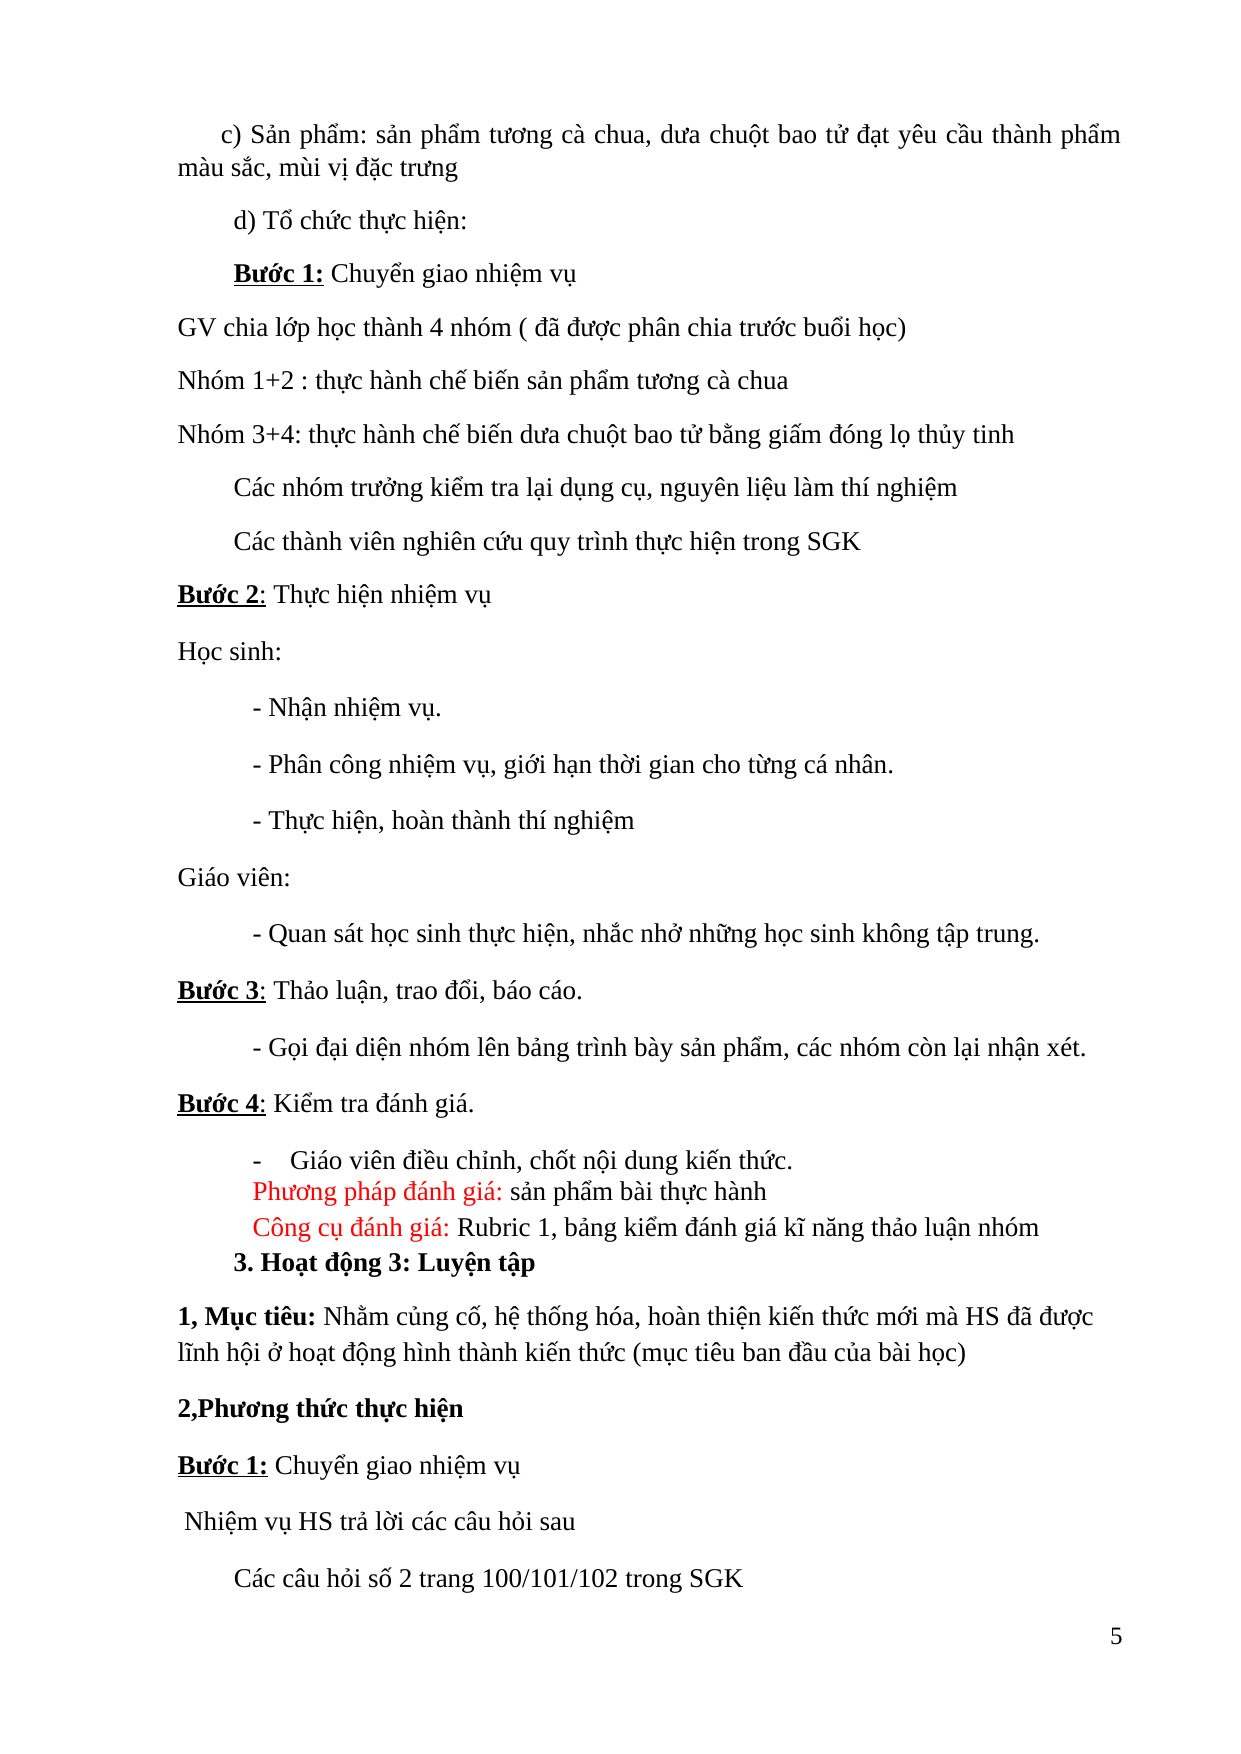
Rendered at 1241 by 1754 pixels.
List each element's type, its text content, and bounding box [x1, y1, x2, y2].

text Bước 1: Chuyển giao nhiệm vụ [177, 258, 1122, 289]
text GV chia lớp học thành 4 nhóm ( đã được phân chia trước buổi học) [177, 311, 1122, 342]
text Nhóm 3+4: thực hành chế biến dưa chuột bao tử bằng giấm đóng lọ thủy tinh [177, 418, 1122, 449]
text Bước 4: Kiểm tra đánh giá. [177, 1087, 1122, 1118]
text Nhóm 1+2 : thực hành chế biến sản phẩm tương cà chua [177, 364, 1122, 396]
text Phương pháp đánh giá: sản phẩm bài thực hành [252, 1175, 1122, 1206]
text 2,Phương thức thực hiện [177, 1392, 1122, 1423]
text Bước 2: Thực hiện nhiệm vụ [177, 578, 1122, 609]
text d) Tổ chức thực hiện: [177, 204, 1122, 235]
text 1, Mục tiêu: Nhằm củng cố, hệ thống hóa, hoàn thiện kiến thức mới mà HS đã được lĩnh hội ở hoạt động hình thành kiến thức (mục tiêu ban đầu của bài học) [177, 1300, 1122, 1367]
text Các thành viên nghiên cứu quy trình thực hiện trong SGK [177, 525, 1122, 556]
text Bước 3: Thảo luận, trao đổi, báo cáo. [177, 974, 1122, 1005]
text Giáo viên: [177, 861, 1122, 892]
text 3. Hoạt động 3: Luyện tập [177, 1246, 1122, 1278]
text Bước 1: Chuyển giao nhiệm vụ [177, 1449, 1122, 1480]
text - Thực hiện, hoàn thành thí nghiệm [177, 804, 1122, 836]
text - Nhận nhiệm vụ. [177, 691, 1122, 722]
text - Quan sát học sinh thực hiện, nhắc nhở những học sinh không tập trung. [177, 918, 1122, 949]
text Công cụ đánh giá: Rubric 1, bảng kiểm đánh giá kĩ năng thảo luận nhóm [252, 1211, 1122, 1242]
text - Phân công nhiệm vụ, giới hạn thời gian cho từng cá nhân. [177, 748, 1122, 779]
text - Gọi đại diện nhóm lên bảng trình bày sản phẩm, các nhóm còn lại nhận xét. [177, 1031, 1122, 1062]
list Giáo viên điều chỉnh, chốt nội dung kiến thức. [252, 1144, 1122, 1175]
text Các câu hỏi số 2 trang 100/101/102 trong SGK [177, 1562, 1122, 1593]
text c) Sản phẩm: sản phẩm tương cà chua, dưa chuột bao tử đạt yêu cầu thành phẩm màu sắc, mùi vị đặc trưng [177, 118, 1122, 182]
text Học sinh: [177, 635, 1122, 666]
text Các nhóm trưởng kiểm tra lại dụng cụ, nguyên liệu làm thí nghiệm [177, 471, 1122, 502]
text Nhiệm vụ HS trả lời các câu hỏi sau [177, 1505, 1122, 1536]
